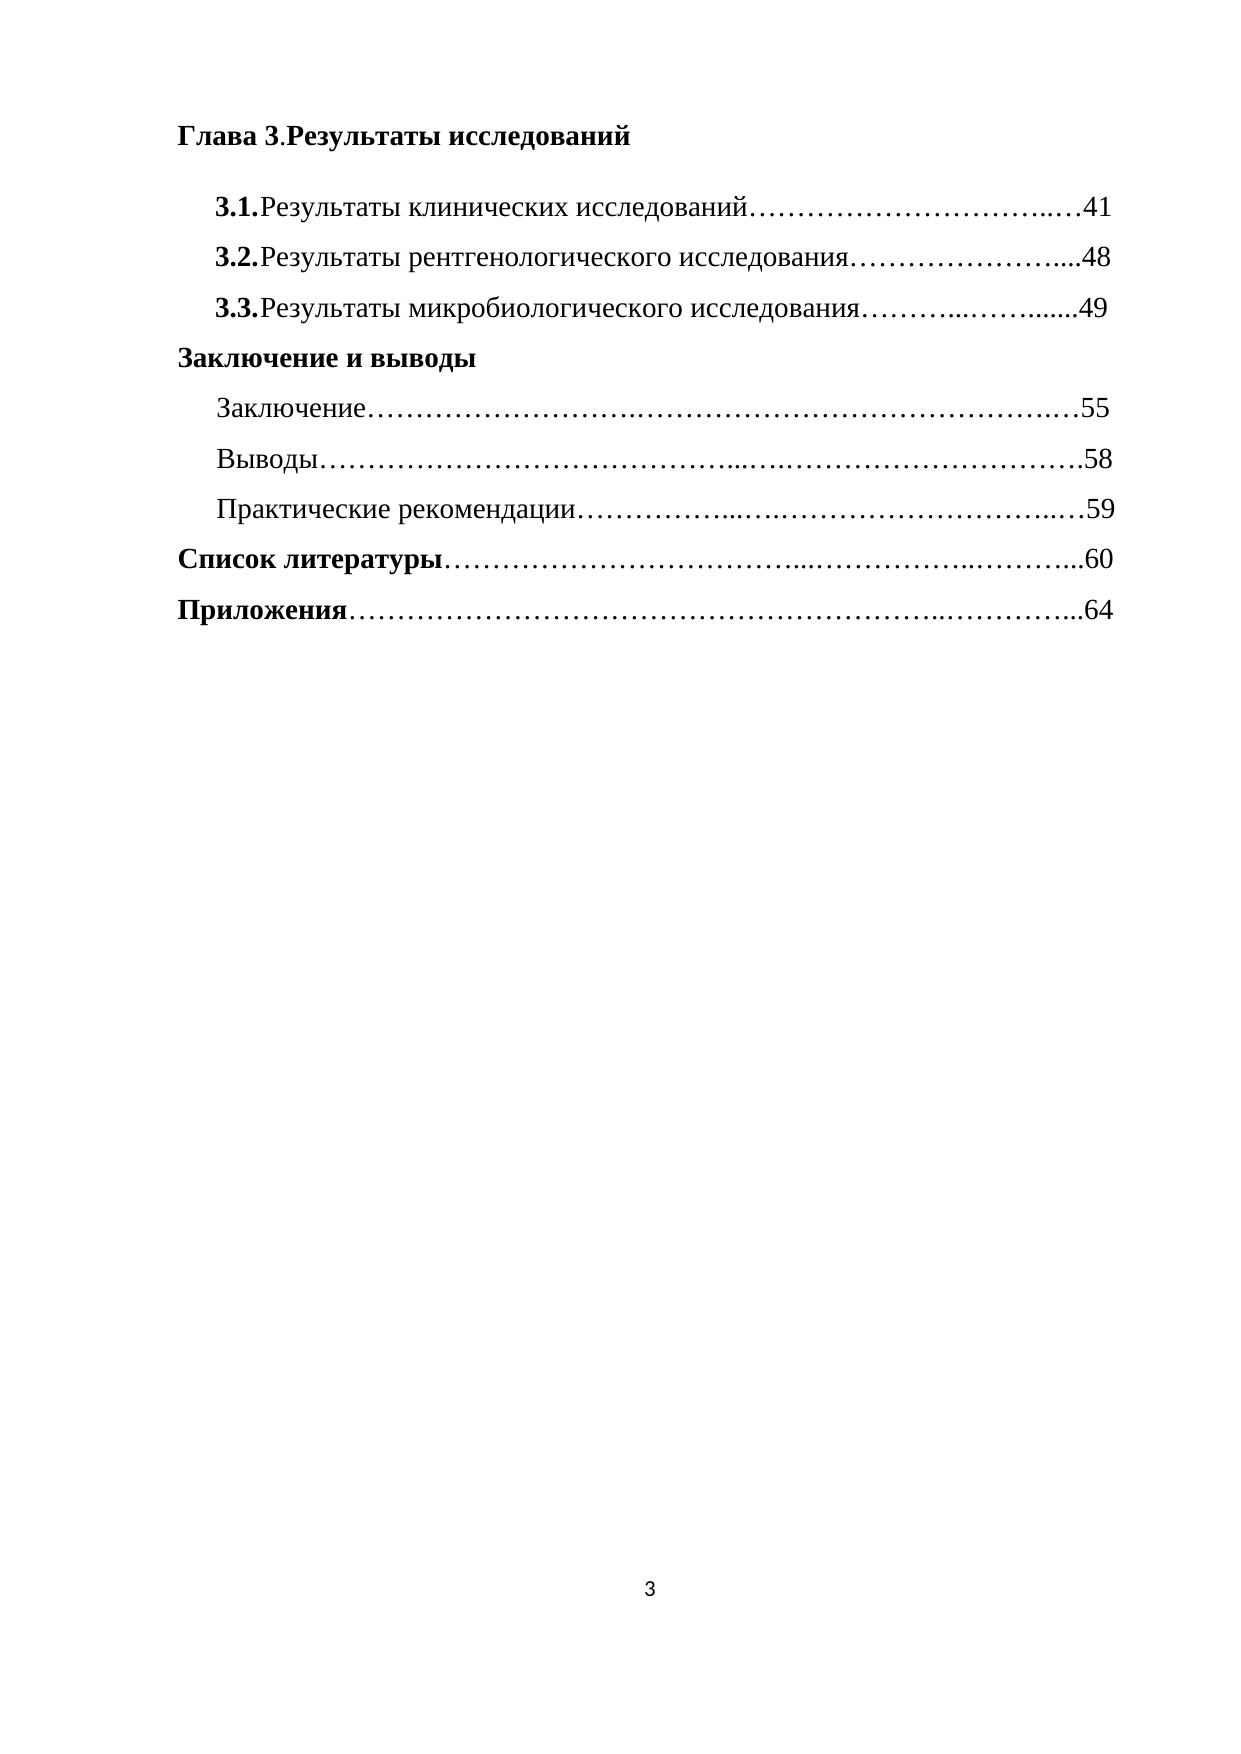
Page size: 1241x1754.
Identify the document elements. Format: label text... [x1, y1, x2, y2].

text Список литературы………………………………...……………..………...60 [177, 541, 1122, 575]
list Результаты микробиологического исследования………...…….......49 [215, 290, 1122, 323]
text Практические рекомендации……………...….………………………..…59 [216, 491, 1122, 525]
list Результаты рентгенологического исследования…………………....48 [215, 239, 1122, 273]
text Заключение и выводы [177, 340, 1122, 374]
text Приложения……………………………………………………..…………...64 [177, 592, 1122, 625]
list Результаты клинических исследований…………………………..…41 [215, 189, 1122, 223]
text Заключение……………………….…………………………………….…55 [216, 391, 1122, 424]
text Выводы……………………………………...….………………………….58 [216, 441, 1122, 474]
list Глава 3.Результаты исследований [177, 118, 1122, 152]
